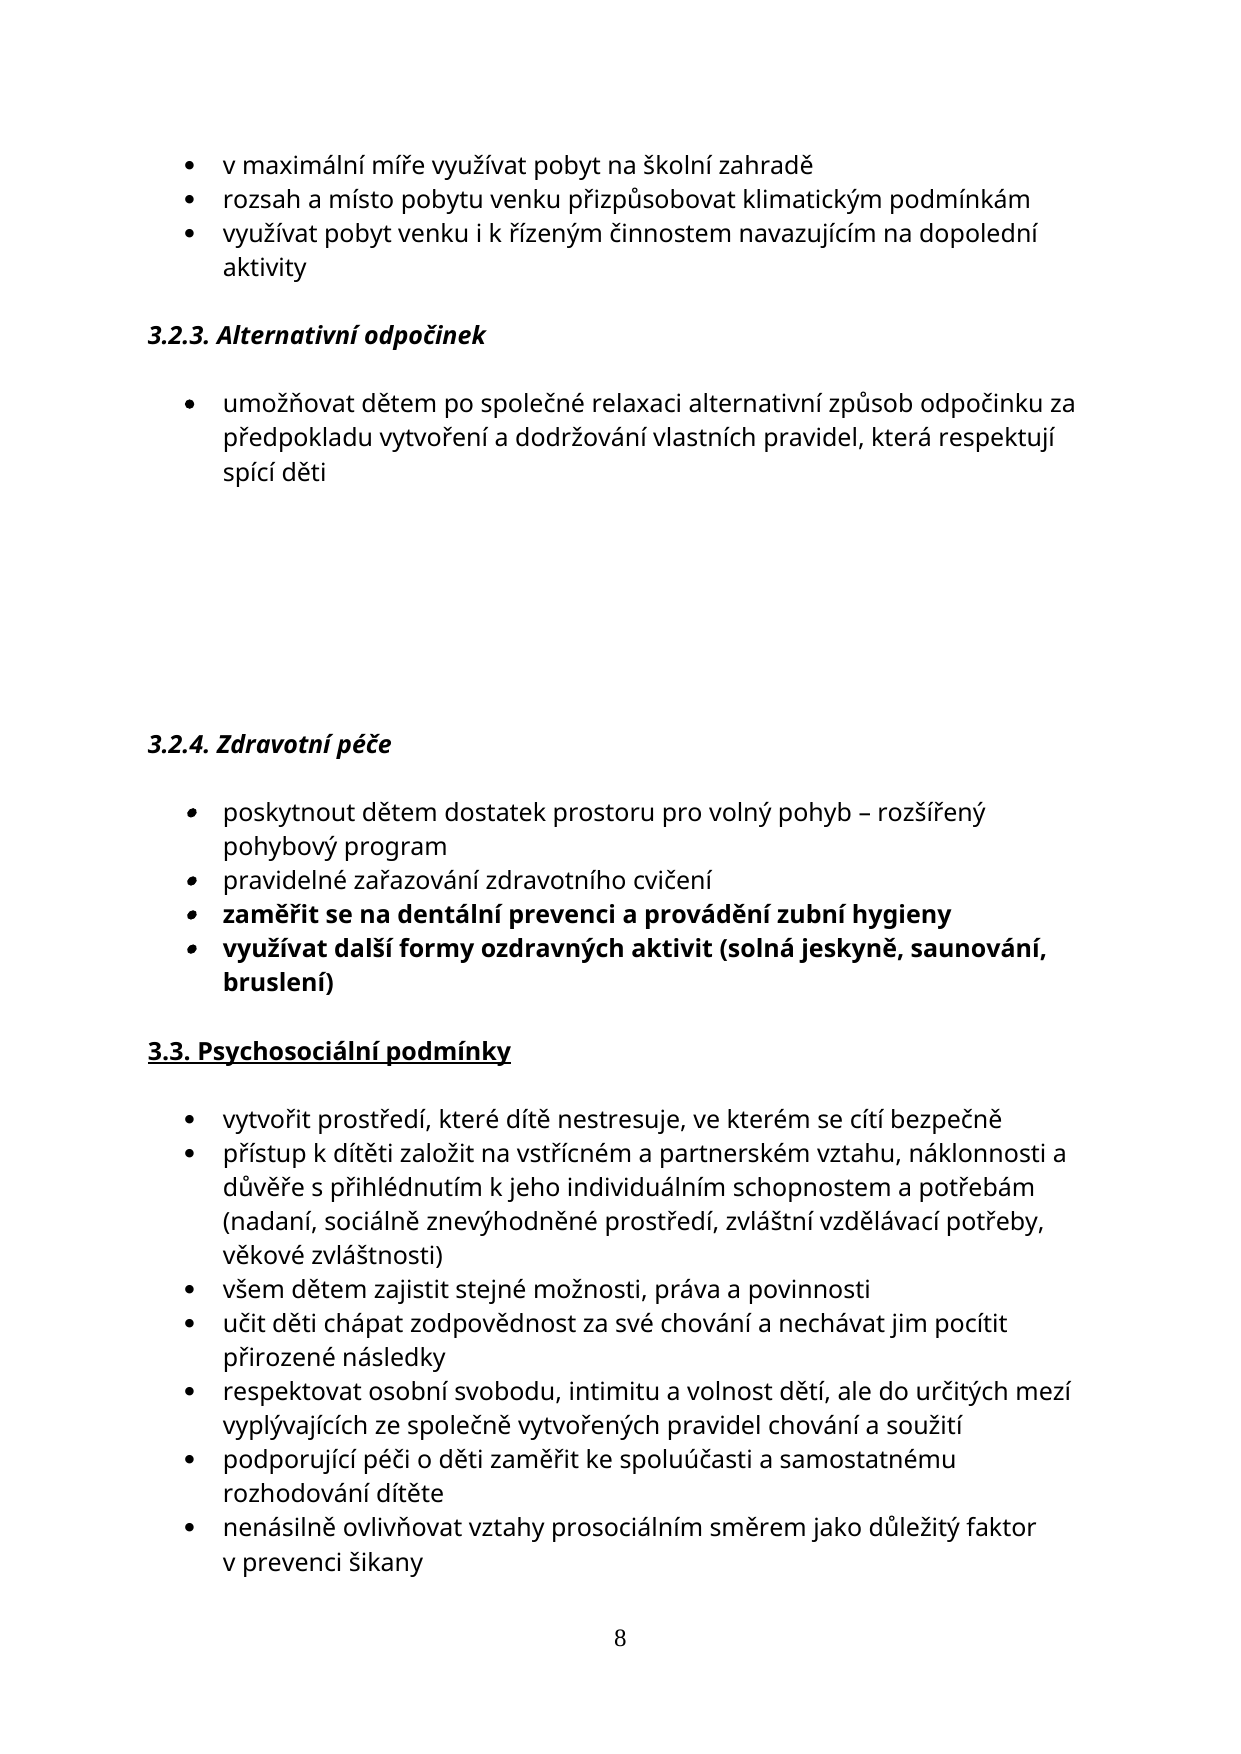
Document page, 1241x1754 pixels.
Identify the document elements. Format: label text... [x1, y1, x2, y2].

list využívat další formy ozdravných aktivit (solná jeskyně, saunování, bruslení) [185, 931, 1093, 999]
list rozsah a místo pobytu venku přizpůsobovat klimatickým podmínkám [185, 182, 1093, 216]
list všem dětem zajistit stejné možnosti, práva a povinnosti [185, 1272, 1093, 1306]
text 3.2.3. Alternativní odpočinek [148, 318, 1093, 352]
text 3.2.4. Zdravotní péče [148, 727, 1093, 761]
list respektovat osobní svobodu, intimitu a volnost dětí, ale do určitých mezí vyplývajících ze společně vytvořených pravidel chování a soužití [185, 1374, 1093, 1442]
list využívat pobyt venku i k řízeným činnostem navazujícím na dopolední aktivity [185, 216, 1093, 284]
list pravidelné zařazování zdravotního cvičení [185, 863, 1093, 897]
list poskytnout dětem dostatek prostoru pro volný pohyb – rozšířený pohybový program [185, 795, 1093, 863]
list nenásilně ovlivňovat vztahy prosociálním směrem jako důležitý faktor v prevenci šikany [185, 1510, 1093, 1578]
list v maximální míře využívat pobyt na školní zahradě [185, 148, 1093, 182]
list přístup k dítěti založit na vstřícném a partnerském vztahu, náklonnosti a důvěře s přihlédnutím k jeho individuálním schopnostem a potřebám (nadaní, sociálně znevýhodněné prostředí, zvláštní vzdělávací potřeby, věkové zvláštnosti) [185, 1135, 1093, 1272]
list podporující péči o děti zaměřit ke spoluúčasti a samostatnému rozhodování dítěte [185, 1442, 1093, 1510]
text 3.3. Psychosociální podmínky [148, 1033, 1093, 1067]
list učit děti chápat zodpovědnost za své chování a nechávat jim pocítit přirozené následky [185, 1306, 1093, 1374]
list vytvořit prostředí, které dítě nestresuje, ve kterém se cítí bezpečně [185, 1101, 1093, 1135]
list umožňovat dětem po společné relaxaci alternativní způsob odpočinku za předpokladu vytvoření a dodržování vlastních pravidel, která respektují spící děti [185, 386, 1093, 488]
list zaměřit se na dentální prevenci a provádění zubní hygieny [185, 897, 1093, 931]
